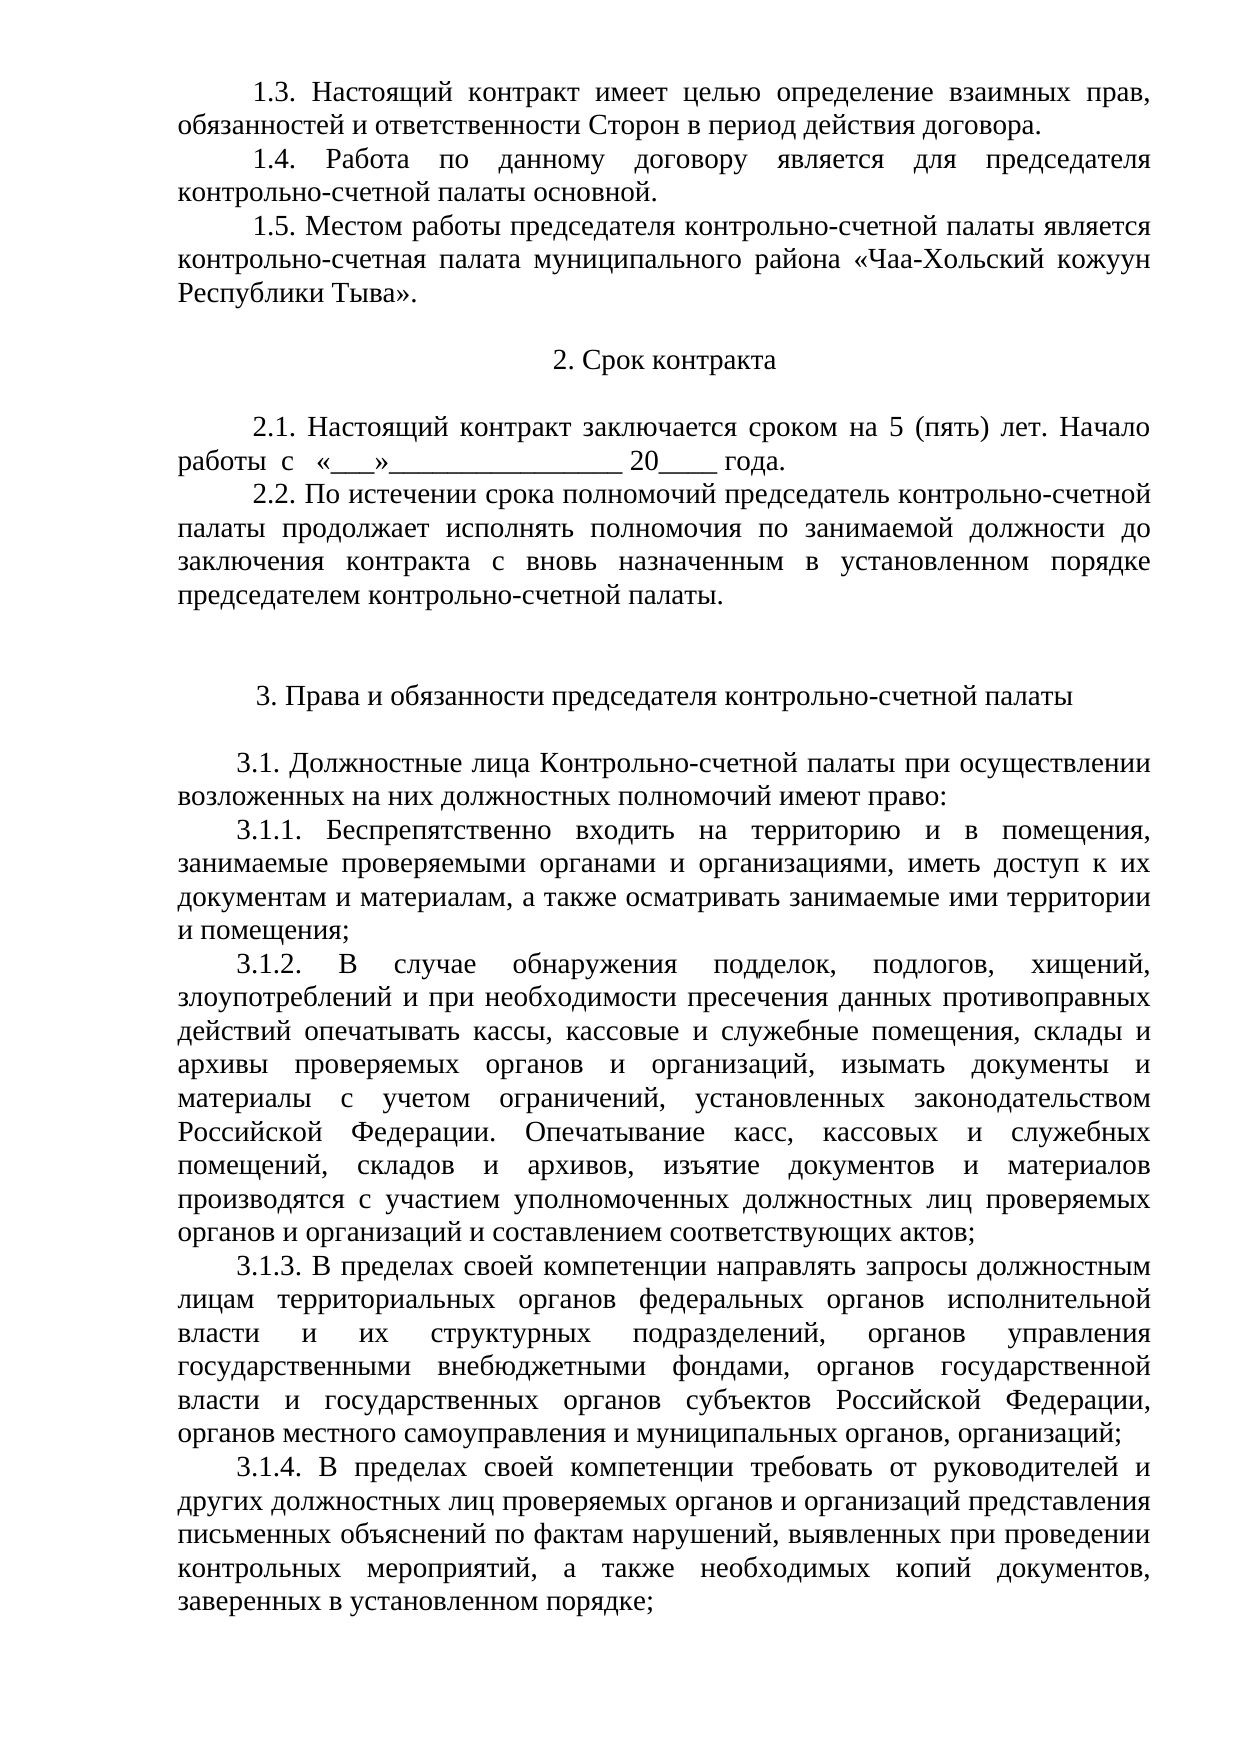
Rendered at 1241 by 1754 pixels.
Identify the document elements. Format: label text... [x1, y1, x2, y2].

text 1.5. Местом работы председателя контрольно-счетной палаты является контрольно-счетная палата муниципального района «Чаа-Хольский кожуун Республики Тыва». [177, 208, 1152, 309]
text 3.1.3. В пределах своей компетенции направлять запросы должностным лицам территориальных органов федеральных органов исполнительной власти и их структурных подразделений, органов управления государственными внебюджетными фондами, органов государственной власти и государственных органов субъектов Российской Федерации, органов местного самоуправления и муниципальных органов, организаций; [177, 1248, 1152, 1449]
text 1.4. Работа по данному договору является для председателя контрольно-счетной палаты основной. [177, 141, 1152, 208]
text 3.1.4. В пределах своей компетенции требовать от руководителей и других должностных лиц проверяемых органов и организаций представления письменных объяснений по фактам нарушений, выявленных при проведении контрольных мероприятий, а также необходимых копий документов, заверенных в установленном порядке; [177, 1449, 1152, 1617]
text 2.2. По истечении срока полномочий председатель контрольно-счетной палаты продолжает исполнять полномочия по занимаемой должности до заключения контракта с вновь назначенным в установленном порядке председателем контрольно-счетной палаты. [177, 476, 1152, 611]
text 2. Срок контракта [177, 342, 1152, 376]
text 3.1.1. Беспрепятственно входить на территорию и в помещения, занимаемые проверяемыми органами и организациями, иметь доступ к их документам и материалам, а также осматривать занимаемые ими территории и помещения; [177, 812, 1152, 946]
text 3.1.2. В случае обнаружения подделок, подлогов, хищений, злоупотреблений и при необходимости пресечения данных противоправных действий опечатывать кассы, кассовые и служебные помещения, склады и архивы проверяемых органов и организаций, изымать документы и материалы с учетом ограничений, установленных законодательством Российской Федерации. Опечатывание касс, кассовых и служебных помещений, складов и архивов, изъятие документов и материалов производятся с участием уполномоченных должностных лиц проверяемых органов и организаций и составлением соответствующих актов; [177, 946, 1152, 1248]
text 2.1. Настоящий контракт заключается сроком на 5 (пять) лет. Начало работы с «___»________________ 20____ года. [177, 409, 1152, 476]
text 3. Права и обязанности председателя контрольно-счетной палаты [177, 678, 1152, 711]
text 1.3. Настоящий контракт имеет целью определение взаимных прав, обязанностей и ответственности Сторон в период действия договора. [177, 74, 1152, 141]
text 3.1. Должностные лица Контрольно-счетной палаты при осуществлении возложенных на них должностных полномочий имеют право: [177, 745, 1152, 812]
